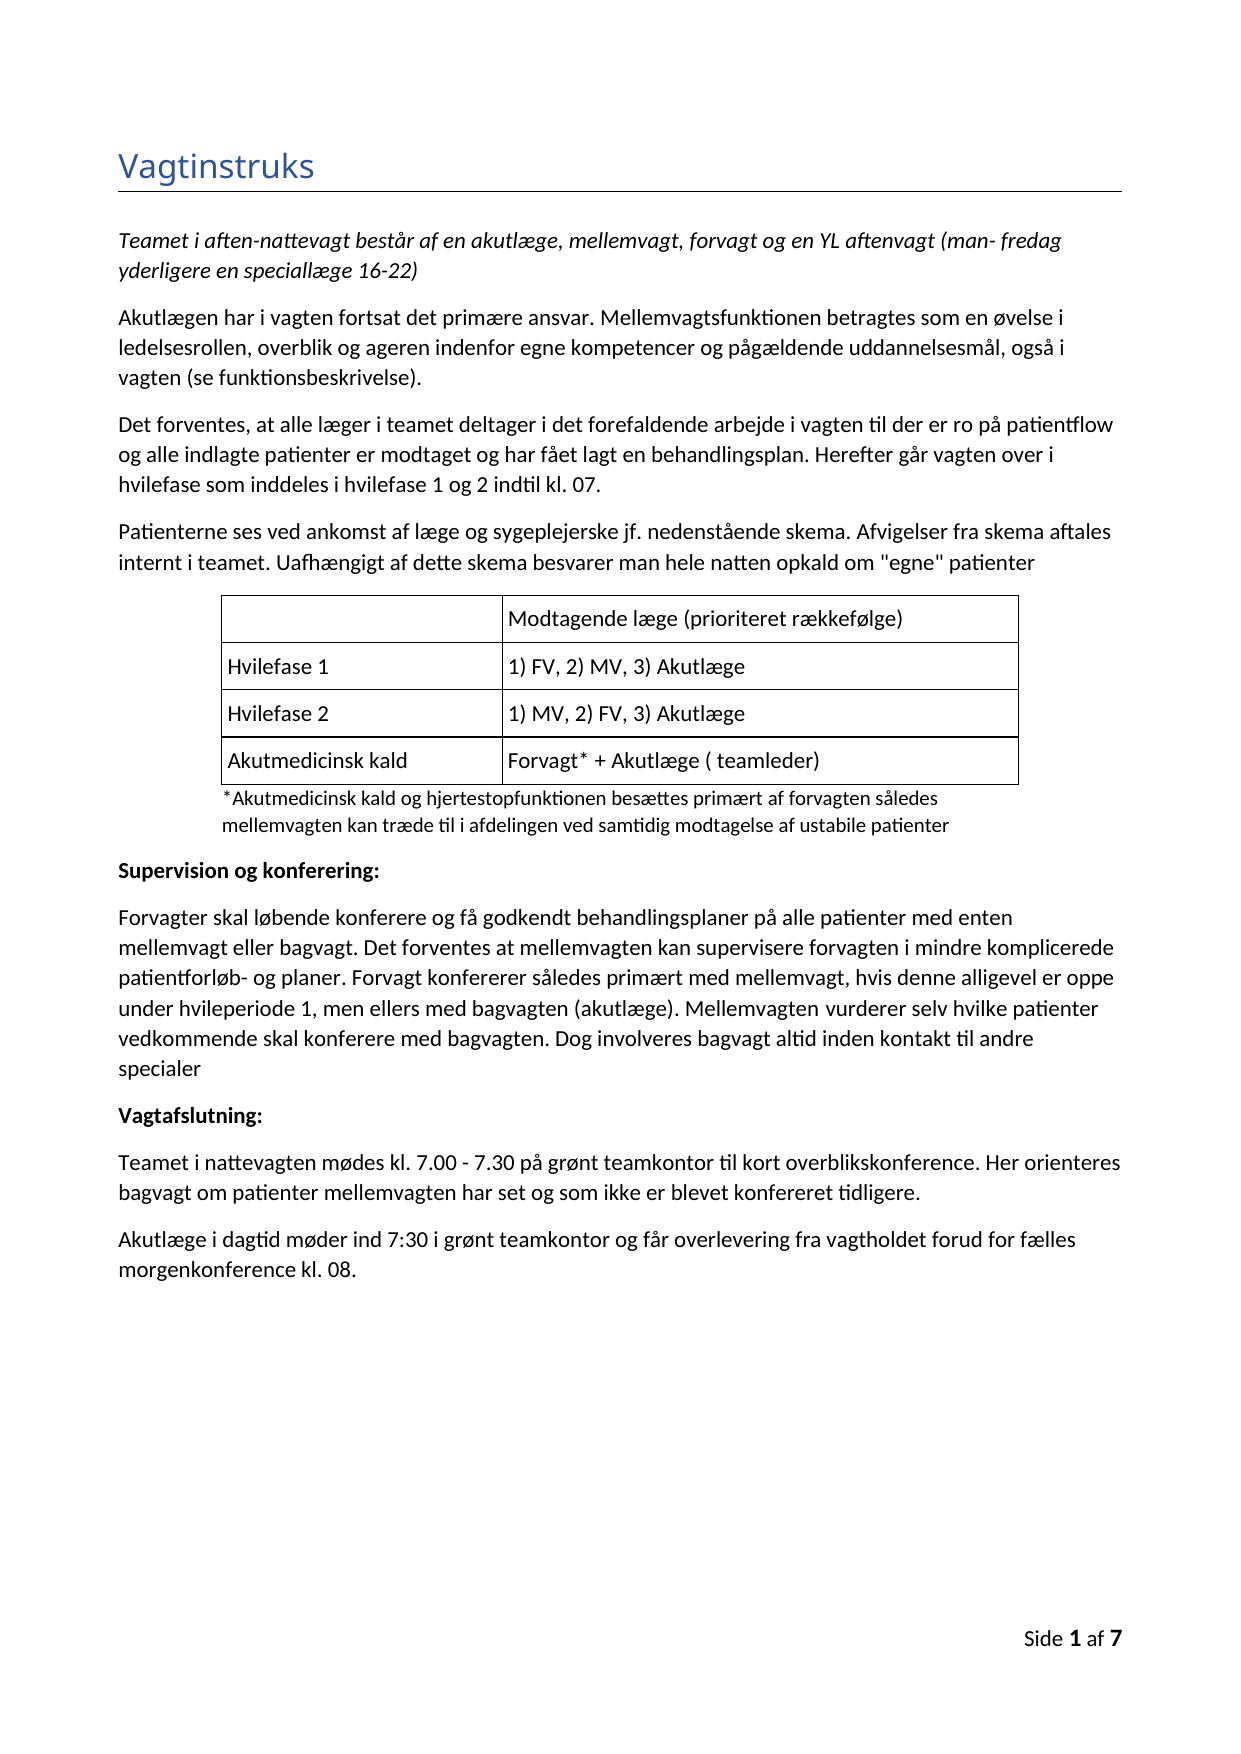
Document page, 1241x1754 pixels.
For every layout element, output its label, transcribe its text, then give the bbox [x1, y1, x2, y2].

table_cell Hvilefase 2 [222, 690, 502, 736]
text Supervision og konferering: [118, 856, 1122, 884]
text Teamet i aften-nattevagt består af en akutlæge, mellemvagt, forvagt og en YL aftenvagt (man- fredag yderligere en speciallæge 16-22) [118, 226, 1122, 284]
text Teamet i nattevagten mødes kl. 7.00 - 7.30 på grønt teamkontor til kort overblikskonference. Her orienteres bagvagt om patienter mellemvagten har set og som ikke er blevet konfereret tidligere. [118, 1148, 1122, 1206]
text Vagtafslutning: [118, 1101, 1122, 1129]
table_cell Forvagt* + Akutlæge ( teamleder) [503, 738, 1018, 784]
table_cell 1) MV, 2) FV, 3) Akutlæge [503, 690, 1018, 736]
subtitle Vagtinstruks [118, 143, 1122, 191]
table_header [222, 596, 502, 642]
text Forvagter skal løbende konferere og få godkendt behandlingsplaner på alle patienter med enten mellemvagt eller bagvagt. Det forventes at mellemvagten kan supervisere forvagten i mindre komplicerede patientforløb- og planer. Forvagt konfererer således primært med mellemvagt, hvis denne alligevel er oppe under hvileperiode 1, men ellers med bagvagten (akutlæge). Mellemvagten vurderer selv hvilke patienter vedkommende skal konferere med bagvagten. Dog involveres bagvagt altid inden kontakt til andre specialer [118, 903, 1122, 1082]
text Det forventes, at alle læger i teamet deltager i det forefaldende arbejde i vagten til der er ro på patientflow og alle indlagte patienter er modtaget og har fået lagt en behandlingsplan. Herefter går vagten over i hvilefase som inddeles i hvilefase 1 og 2 indtil kl. 07. [118, 410, 1122, 498]
table_cell Akutmedicinsk kald [222, 738, 502, 784]
text Akutlæge i dagtid møder ind 7:30 i grønt teamkontor og får overlevering fra vagtholdet forud for fælles morgenkonference kl. 08. [118, 1225, 1122, 1283]
text Patienterne ses ved ankomst af læge og sygeplejerske jf. nedenstående skema. Afvigelser fra skema aftales internt i teamet. Uafhængigt af dette skema besvarer man hele natten opkald om "egne" patienter [118, 517, 1122, 576]
text Akutlægen har i vagten fortsat det primære ansvar. Mellemvagtsfunktionen betragtes som en øvelse i ledelsesrollen, overblik og ageren indenfor egne kompetencer og pågældende uddannelsesmål, også i vagten (se funktionsbeskrivelse). [118, 303, 1122, 391]
table_header Modtagende læge (prioriteret rækkefølge) [503, 596, 1018, 642]
text *Akutmedicinsk kald og hjertestopfunktionen besættes primært af forvagten således mellemvagten kan træde til i afdelingen ved samtidig modtagelse af ustabile patienter [222, 785, 1019, 837]
table_cell 1) FV, 2) MV, 3) Akutlæge [503, 643, 1018, 689]
table_cell Hvilefase 1 [222, 643, 502, 689]
